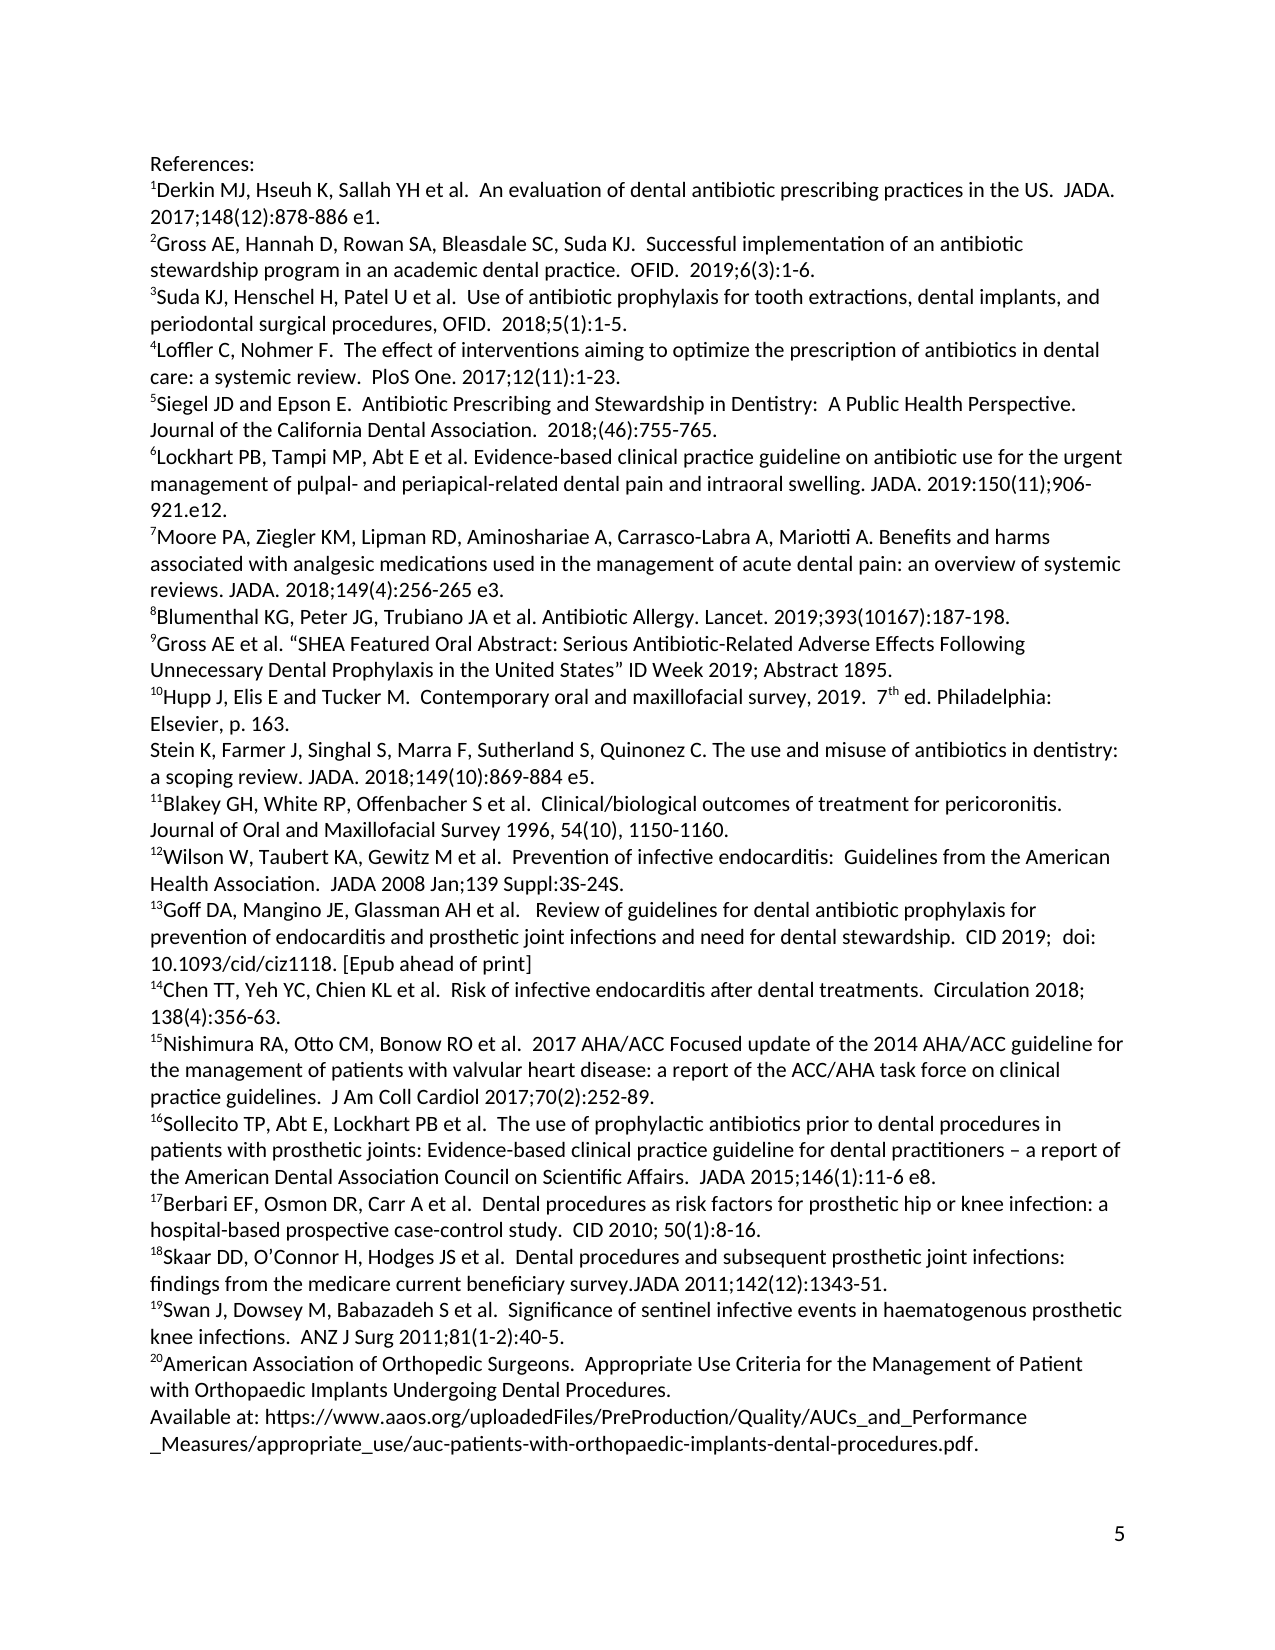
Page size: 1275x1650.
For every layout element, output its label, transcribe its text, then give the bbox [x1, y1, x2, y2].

text 7Moore PA, Ziegler KM, Lipman RD, Aminoshariae A, Carrasco-Labra A, Mariotti A. Benefits and harms associated with analgesic medications used in the management of acute dental pain: an overview of systemic reviews. JADA. 2018;149(4):256-265 e3. [150, 523, 1125, 603]
text 14Chen TT, Yeh YC, Chien KL et al. Risk of infective endocarditis after dental treatments. Circulation 2018; 138(4):356-63. [281, 977, 1125, 1030]
text 13Goff DA, Mangino JE, Glassman AH et al. Review of guidelines for dental antibiotic prophylaxis for prevention of endocarditis and prosthetic joint infections and need for dental stewardship. CID 2019; doi: 10.1093/cid/ciz1118. [Epub ahead of print] [150, 897, 1125, 977]
text 20American Association of Orthopedic Surgeons. Appropriate Use Criteria for the Management of Patient with Orthopaedic Implants Undergoing Dental Procedures. [672, 1350, 1125, 1403]
text 10Hupp J, Elis E and Tucker M. Contemporary oral and maxillofacial survey, 2019. 7th ed. Philadelphia: Elsevier, p. 163. [150, 683, 1125, 737]
text References: [150, 150, 1125, 177]
text 17Berbari EF, Osmon DR, Carr A et al. Dental procedures as risk factors for prosthetic hip or knee infection: a hospital-based prospective case-control study. CID 2010; 50(1):8-16. [762, 1190, 1125, 1243]
text 1Derkin MJ, Hseuh K, Sallah YH et al. An evaluation of dental antibiotic prescribing practices in the US. JADA. 2017;148(12):878-886 e1. [150, 177, 1125, 230]
text 11Blakey GH, White RP, Offenbacher S et al. Clinical/biological outcomes of treatment for pericoronitis. Journal of Oral and Maxillofacial Survey 1996, 54(10), 1150-1160. [150, 790, 1125, 843]
text 2Gross AE, Hannah D, Rowan SA, Bleasdale SC, Suda KJ. Successful implementation of an antibiotic stewardship program in an academic dental practice. OFID. 2019;6(3):1-6. [150, 230, 1125, 283]
text 9Gross AE et al. “SHEA Featured Oral Abstract: Serious Antibiotic-Related Adverse Effects Following Unnecessary Dental Prophylaxis in the United States” ID Week 2019; Abstract 1895. [150, 630, 1125, 683]
text 6Lockhart PB, Tampi MP, Abt E et al. Evidence-based clinical practice guideline on antibiotic use for the urgent management of pulpal- and periapical-related dental pain and intraoral swelling. JADA. 2019:150(11);906-921.e12. [150, 443, 1125, 523]
text 18Skaar DD, O’Connor H, Hodges JS et al. Dental procedures and subsequent prosthetic joint infections: findings from the medicare current beneficiary survey.JADA 2011;142(12):1343-51. [888, 1243, 1125, 1297]
text 3Suda KJ, Henschel H, Patel U et al. Use of antibiotic prophylaxis for tooth extractions, dental implants, and periodontal surgical procedures, OFID. 2018;5(1):1-5. [150, 283, 1125, 337]
text Available at: https://www.aaos.org/uploadedFiles/PreProduction/Quality/AUCs_and_Performance _Measures/appropriate_use/auc-patients-with-orthopaedic-implants-dental-procedures.pdf. [150, 1403, 1125, 1457]
text Stein K, Farmer J, Singhal S, Marra F, Sutherland S, Quinonez C. The use and misuse of antibiotics in dentistry: a scoping review. JADA. 2018;149(10):869-884 e5. [150, 737, 1125, 790]
text 19Swan J, Dowsey M, Babazadeh S et al. Significance of sentinel infective events in haematogenous prosthetic knee infections. ANZ J Surg 2011;81(1-2):40-5. [565, 1297, 1125, 1350]
text 5Siegel JD and Epson E. Antibiotic Prescribing and Stewardship in Dentistry: A Public Health Perspective. Journal of the California Dental Association. 2018;(46):755-765. [150, 390, 1125, 443]
text 12Wilson W, Taubert KA, Gewitz M et al. Prevention of infective endocarditis: Guidelines from the American Health Association. JADA 2008 Jan;139 Suppl:3S-24S. [150, 843, 1125, 897]
text 4Loffler C, Nohmer F. The effect of interventions aiming to optimize the prescription of antibiotics in dental care: a systemic review. PloS One. 2017;12(11):1-23. [150, 337, 1125, 390]
text 8Blumenthal KG, Peter JG, Trubiano JA et al. Antibiotic Allergy. Lancet. 2019;393(10167):187-198. [150, 603, 1125, 630]
text 15Nishimura RA, Otto CM, Bonow RO et al. 2017 AHA/ACC Focused update of the 2014 AHA/ACC guideline for the management of patients with valvular heart disease: a report of the ACC/AHA task force on clinical practice guidelines. J Am Coll Cardiol 2017;70(2):252-89. [655, 1030, 1125, 1110]
